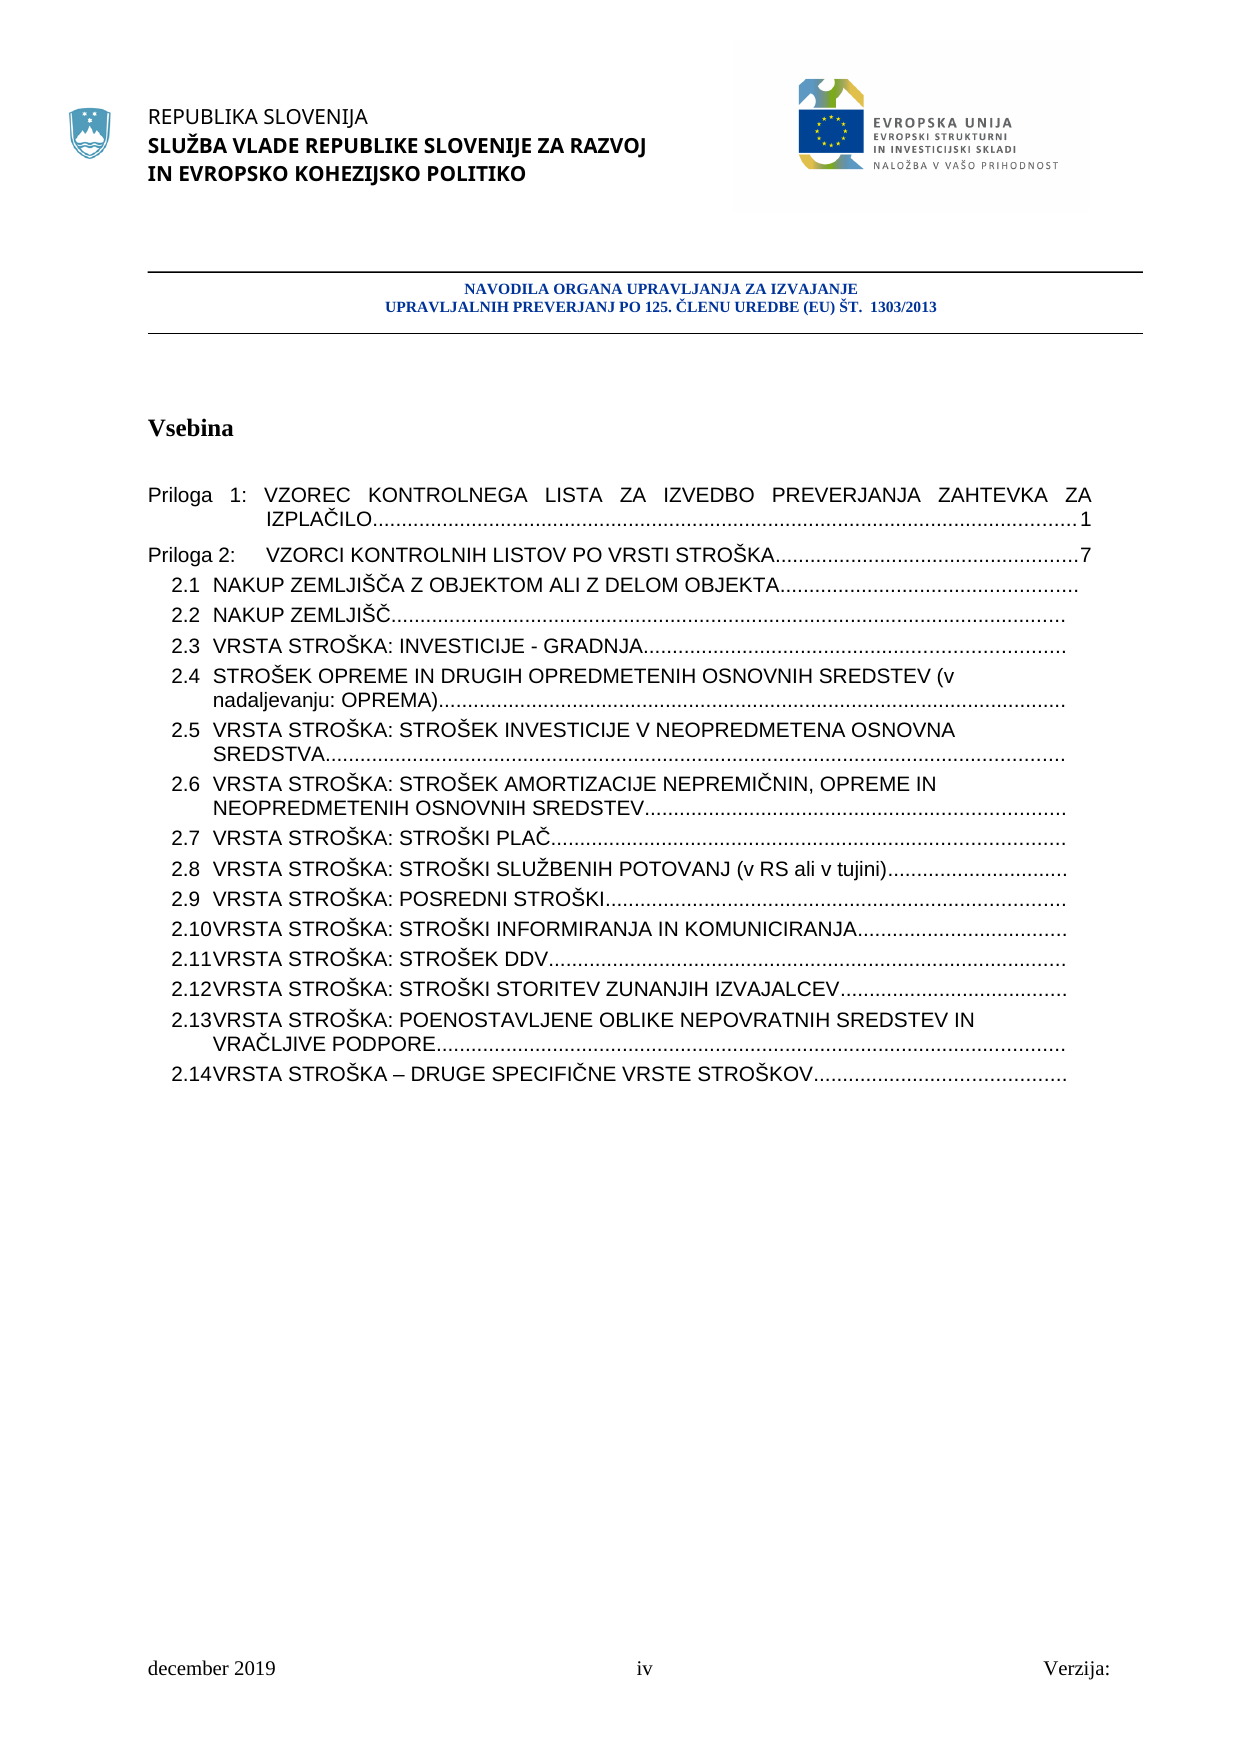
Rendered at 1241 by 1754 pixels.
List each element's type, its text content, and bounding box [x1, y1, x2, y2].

text 2.13 VRSTA STROŠKA: POENOSTAVLJENE OBLIKE NEPOVRATNIH SREDSTEV IN VRAČLJIVE PODPORE 42 [171, 1007, 1063, 1055]
text 2.3 VRSTA STROŠKA: INVESTICIJE - GRADNJA 13 [171, 633, 1063, 657]
text 2.2 NAKUP ZEMLJIŠČ 10 [171, 603, 1063, 627]
text 2.8 VRSTA STROŠKA: STROŠKI SLUŽBENIH POTOVANJ (v RS ali v tujini) 30 [171, 856, 1063, 880]
picture [732, 40, 1089, 213]
text 2.7 VRSTA STROŠKA: STROŠKI PLAČ 26 [171, 826, 1063, 850]
text 2.4 STROŠEK OPREME IN DRUGIH OPREDMETENIH OSNOVNIH SREDSTEV (v nadaljevanju: OPREMA) 18 [171, 664, 1063, 712]
text Priloga 2: VZORCI KONTROLNIH LISTOV PO VRSTI STROŠKA 7 [148, 543, 1093, 567]
subtitle Vsebina [148, 413, 1093, 442]
text 2.5 VRSTA STROŠKA: STROŠEK INVESTICIJE V NEOPREDMETENA OSNOVNA SREDSTVA 21 [171, 718, 1063, 766]
text 2.14 VRSTA STROŠKA – DRUGE SPECIFIČNE VRSTE STROŠKOV 46 [171, 1062, 1063, 1086]
picture [63, 102, 114, 159]
text 2.11 VRSTA STROŠKA: STROŠEK DDV 36 [171, 947, 1063, 971]
text 2.10 VRSTA STROŠKA: STROŠKI INFORMIRANJA IN KOMUNICIRANJA 34 [171, 917, 1063, 941]
text Priloga 1: VZOREC KONTROLNEGA LISTA ZA IZVEDBO PREVERJANJA ZAHTEVKA ZA IZPLAČILO 1 [148, 482, 1093, 530]
text 2.12 VRSTA STROŠKA: STROŠKI STORITEV ZUNANJIH IZVAJALCEV 38 [171, 977, 1063, 1001]
text 2.1 NAKUP ZEMLJIŠČA Z OBJEKTOM ALI Z DELOM OBJEKTA 7 [171, 573, 1063, 597]
text 2.6 VRSTA STROŠKA: STROŠEK AMORTIZACIJE NEPREMIČNIN, OPREME IN NEOPREDMETENIH OSNOVNIH SREDSTEV 23 [171, 772, 1063, 820]
text 2.9 VRSTA STROŠKA: POSREDNI STROŠKI 32 [171, 887, 1063, 911]
